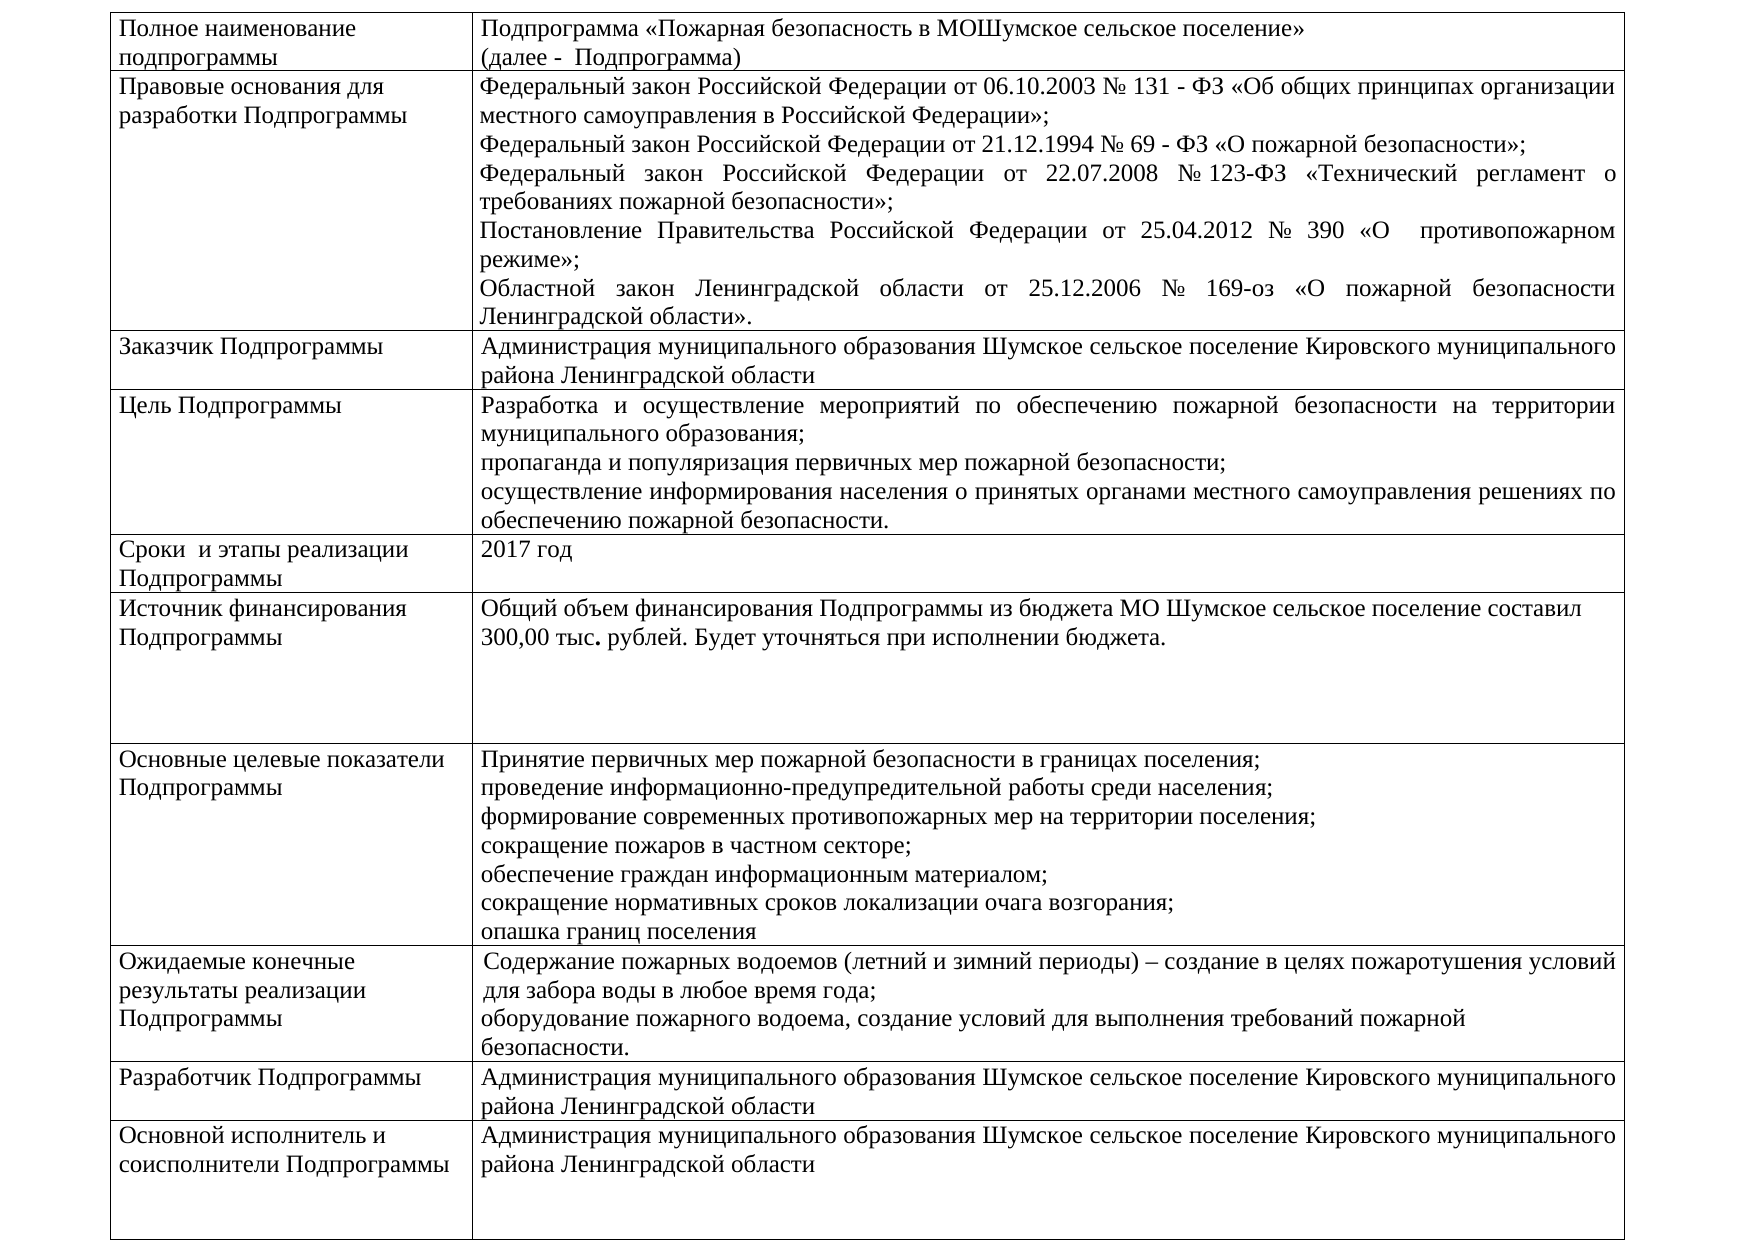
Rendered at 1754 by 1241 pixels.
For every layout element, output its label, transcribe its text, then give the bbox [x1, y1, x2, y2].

table_cell Основной исполнитель и соисполнители Подпрограммы [111, 1121, 472, 1239]
table_cell Администрация муниципального образования Шумское сельское поселение Кировского муниципального района Ленинградской области [473, 1121, 1624, 1239]
table_cell Правовые основания для разработки Подпрограммы [111, 71, 472, 330]
table_header Подпрограмма «Пожарная безопасность в МОШумское сельское поселение» (далее - Подпрограмма) [473, 13, 1624, 70]
table_cell Сроки и этапы реализации Подпрограммы [111, 535, 472, 592]
table_cell Содержание пожарных водоемов (летний и зимний периоды) – создание в целях пожаротушения условий для забора воды в любое время года; оборудование пожарного водоема, создание условий для выполнения требований пожарной безопасности. [473, 946, 1624, 1061]
table_cell Администрация муниципального образования Шумское сельское поселение Кировского муниципального района Ленинградской области [473, 1062, 1624, 1119]
table_cell Источник финансирования Подпрограммы [111, 593, 472, 743]
table_header Полное наименование подпрограммы [111, 13, 472, 70]
table_cell Общий объем финансирования Подпрограммы из бюджета МО Шумское сельское поселение составил 300,00 тыс. рублей. Будет уточняться при исполнении бюджета. [473, 593, 1624, 743]
table_cell Разработка и осуществление мероприятий по обеспечению пожарной безопасности на территории муниципального образования; пропаганда и популяризация первичных мер пожарной безопасности; осуществление информирования населения о принятых органами местного самоуправления решениях по обеспечению пожарной безопасности. [473, 390, 1624, 533]
table_cell Разработчик Подпрограммы [111, 1062, 472, 1119]
table_cell Основные целевые показатели Подпрограммы [111, 744, 472, 945]
table_cell Ожидаемые конечные результаты реализации Подпрограммы [111, 946, 472, 1061]
table_cell Федеральный закон Российской Федерации от 06.10.2003 № 131 - ФЗ «Об общих принципах организации местного самоуправления в Российской Федерации»; Федеральный закон Российской Федерации от 21.12.1994 № 69 - ФЗ «О пожарной безопасности»; Федеральный закон Российской Федерации от 22.07.2008 № 123-ФЗ «Технический регламент о требованиях пожарной безопасности»; Постановление Правительства Российской Федерации от 25.04.2012 № 390 «О противопожарном режиме»; Областной закон Ленинградской области от 25.12.2006 № 169-оз «О пожарной безопасности Ленинградской области». [473, 71, 1624, 330]
table_cell Заказчик Подпрограммы [111, 331, 472, 389]
table_cell Цель Подпрограммы [111, 390, 472, 533]
table_cell 2017 год [473, 535, 1624, 592]
table_cell Администрация муниципального образования Шумское сельское поселение Кировского муниципального района Ленинградской области [473, 331, 1624, 389]
table_cell Принятие первичных мер пожарной безопасности в границах поселения; проведение информационно-предупредительной работы среди населения; формирование современных противопожарных мер на территории поселения; сокращение пожаров в частном секторе; обеспечение граждан информационным материалом; сокращение нормативных сроков локализации очага возгорания; опашка границ поселения [473, 744, 1624, 945]
